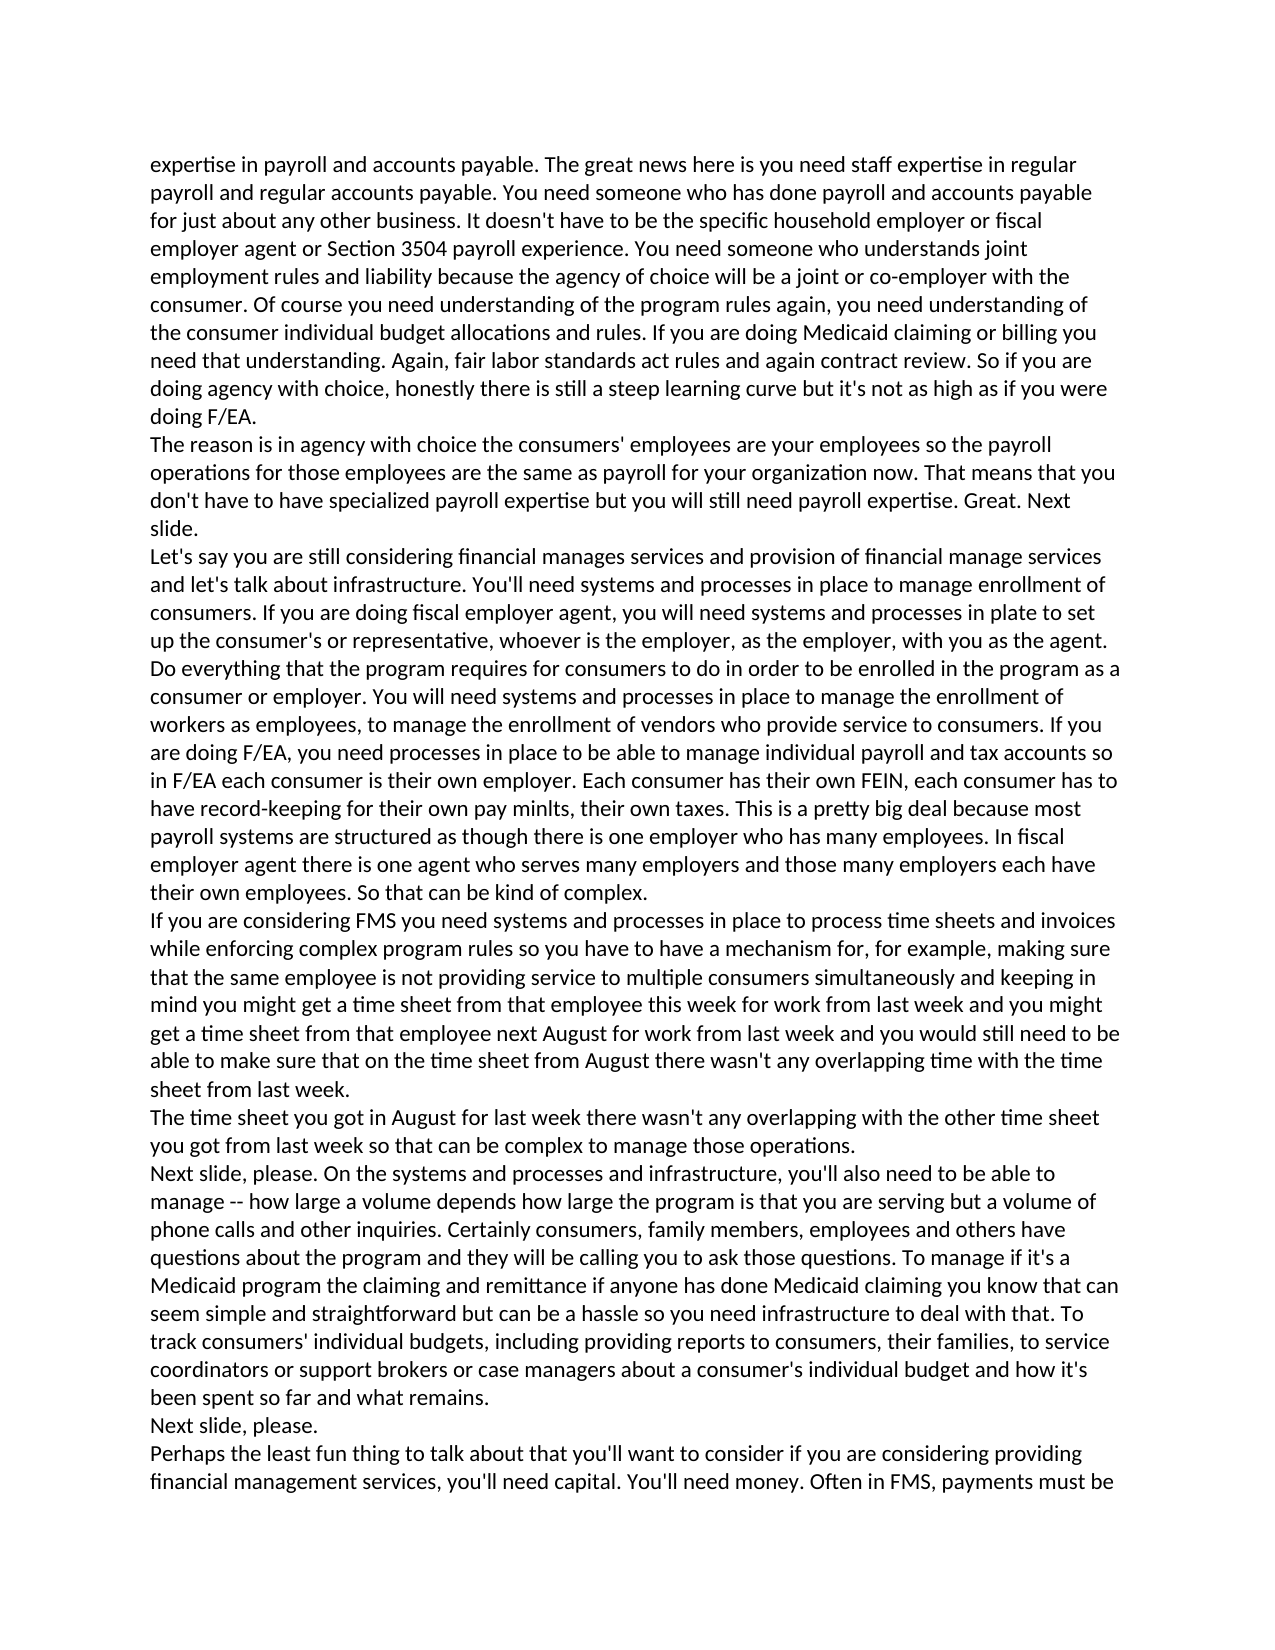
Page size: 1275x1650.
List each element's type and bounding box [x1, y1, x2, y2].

text [150, 150, 1125, 1495]
